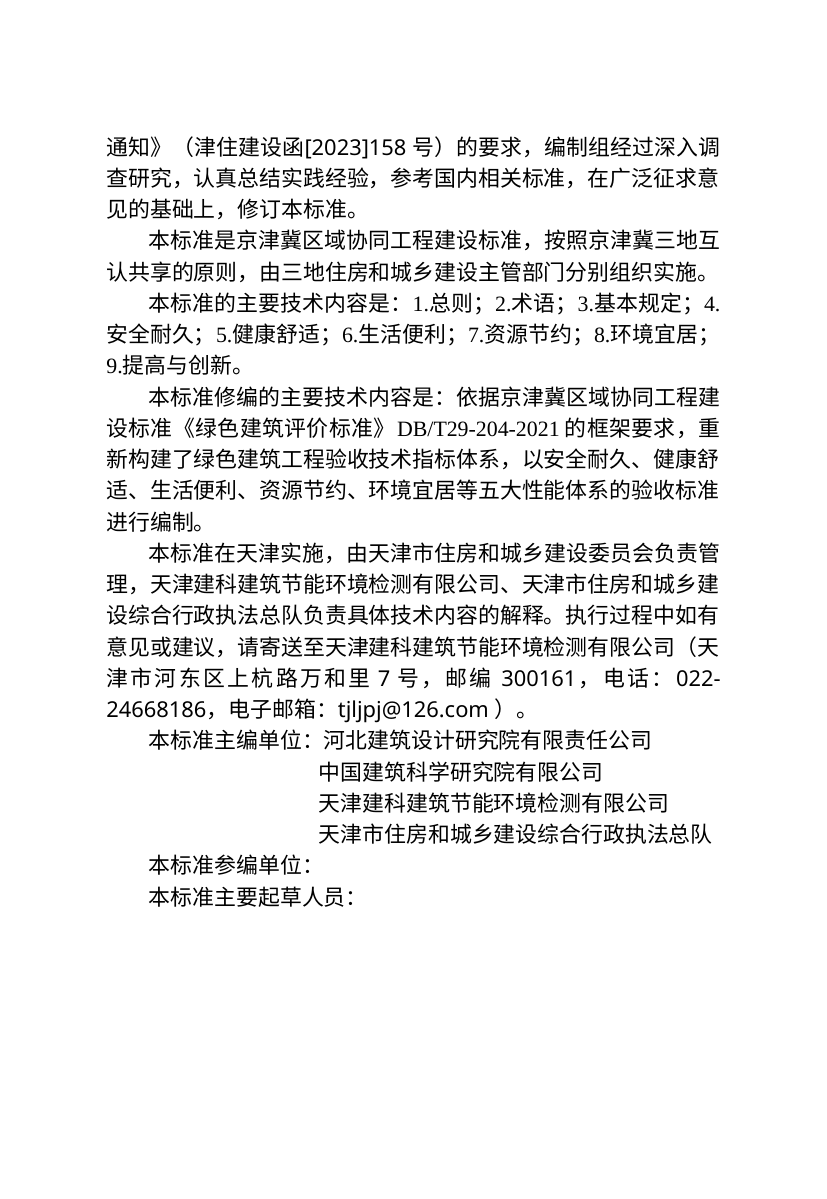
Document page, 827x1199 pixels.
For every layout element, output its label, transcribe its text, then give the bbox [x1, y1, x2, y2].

text 本标准主要起草人员： [106, 880, 721, 911]
text 天津市住房和城乡建设综合行政执法总队 [106, 817, 721, 849]
text 本标准是京津冀区域协同工程建设标准，按照京津冀三地互认共享的原则，由三地住房和城乡建设主管部门分别组织实施。 [106, 224, 721, 286]
text 本标准的主要技术内容是：1.总则；2.术语；3.基本规定；4.安全耐久；5.健康舒适；6.生活便利；7.资源节约；8.环境宜居；9.提高与创新。 [106, 286, 721, 380]
text 本标准修编的主要技术内容是：依据京津冀区域协同工程建设标准《绿色建筑评价标准》DB/T29-204-2021的框架要求，重新构建了绿色建筑工程验收技术指标体系，以安全耐久、健康舒适、生活便利、资源节约、环境宜居等五大性能体系的验收标准进行编制。 [106, 380, 721, 536]
text 本标准参编单位： [106, 849, 721, 880]
text 本标准主编单位：河北建筑设计研究院有限责任公司 [106, 724, 721, 755]
text 中国建筑科学研究院有限公司 [106, 755, 721, 786]
text 天津建科建筑节能环境检测有限公司 [106, 786, 721, 817]
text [106, 130, 721, 224]
text 本标准在天津实施，由天津市住房和城乡建设委员会负责管理，天津建科建筑节能环境检测有限公司、天津市住房和城乡建设综合行政执法总队负责具体技术内容的解释。执行过程中如有意见或建议，请寄送至天津建科建筑节能环境检测有限公司（天津市河东区上杭路万和里7号，邮编 300161，电话：022-24668186，电子邮箱：tjljpj@126.com ）。 [106, 536, 721, 724]
